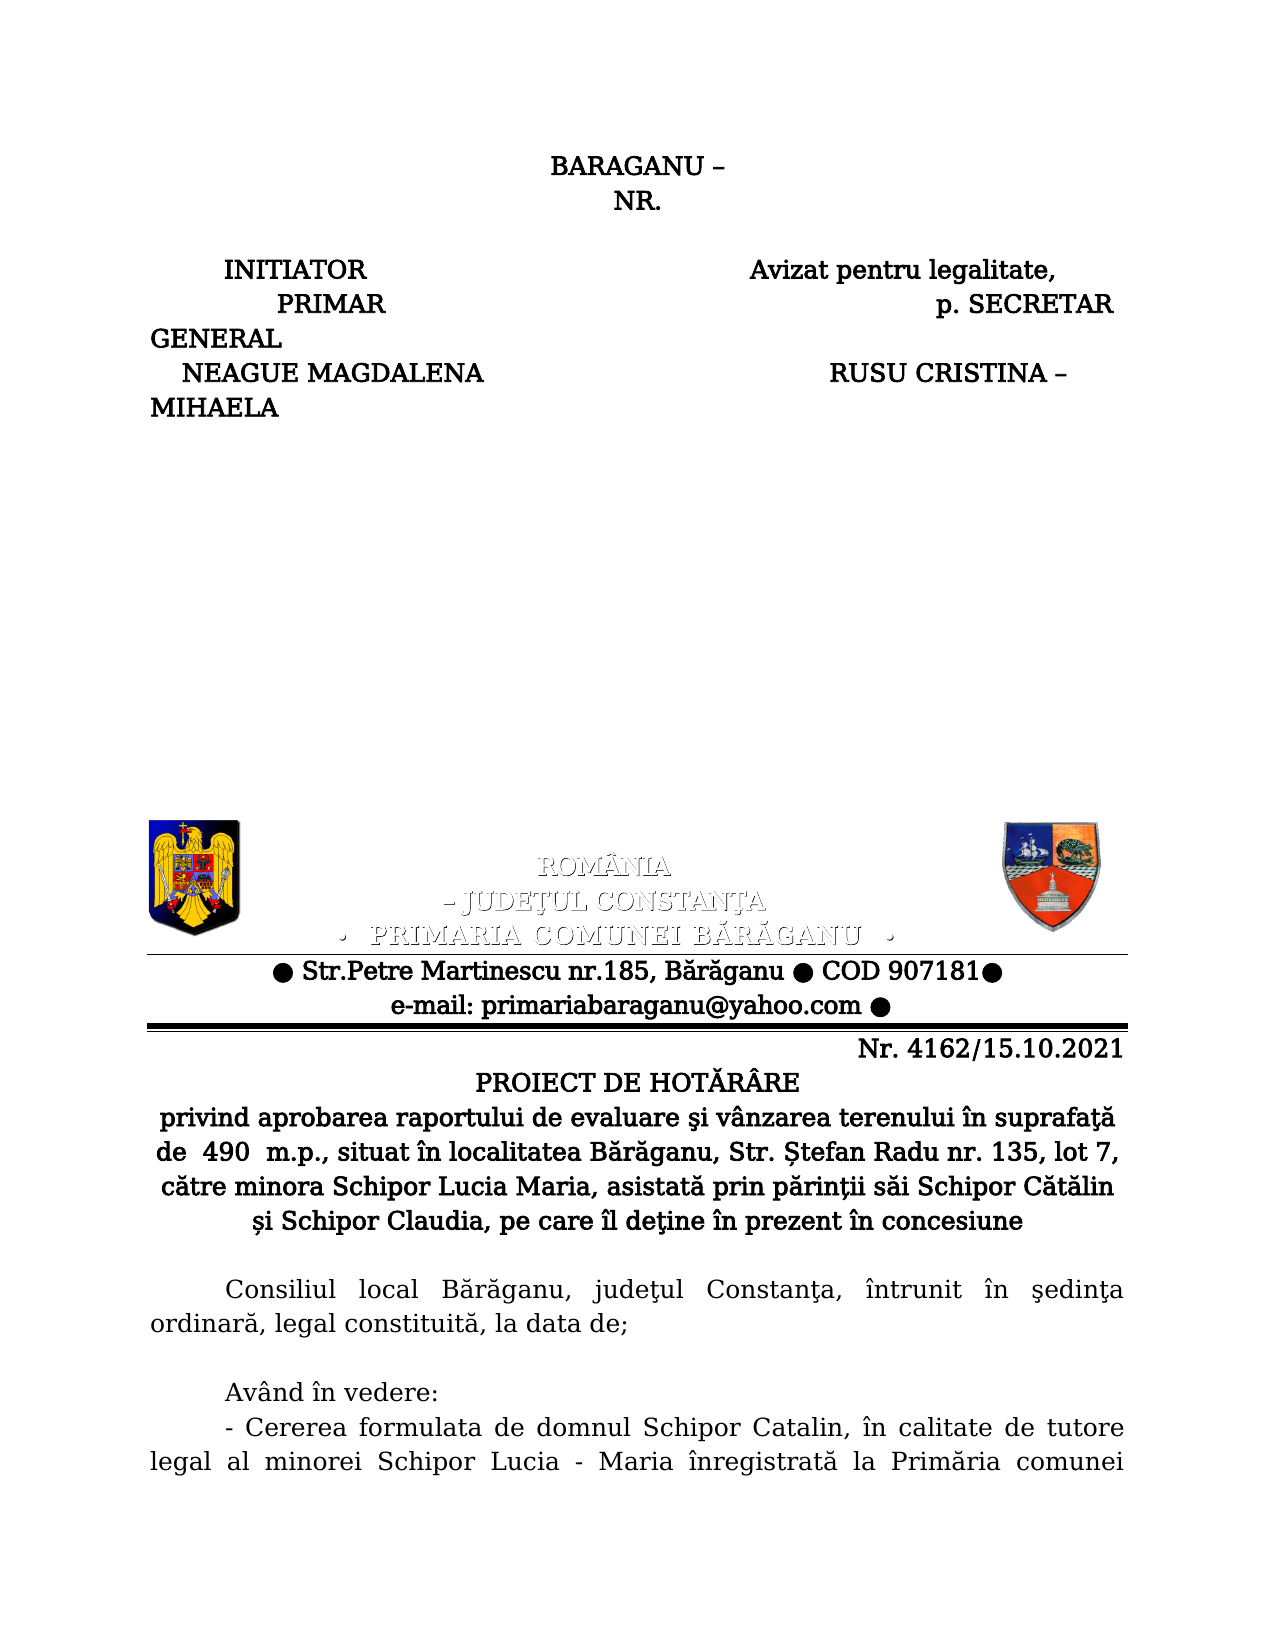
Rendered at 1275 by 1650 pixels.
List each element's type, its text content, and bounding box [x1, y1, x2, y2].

text NR. [150, 184, 1125, 214]
picture [1000, 914, 1102, 919]
table_header ● Str.Petre Martinescu nr.185, Bărăganu ● COD 907181● e-mail: primariabaraganu@yahoo.com ● [147, 955, 1128, 1023]
text Având în vedere: [150, 1377, 1125, 1407]
text INITIATOR Avizat pentru legalitate, [150, 253, 1125, 283]
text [150, 1411, 1125, 1476]
text • PRIMARIA COMUNEI BĂRĂGANU • [150, 919, 1125, 949]
picture [1000, 820, 1102, 850]
text PRIMAR p. SECRETAR GENERAL [150, 288, 1125, 352]
text PROIECT DE HOTĂRÂRE [150, 1067, 1125, 1097]
text – JUDEŢUL CONSTANŢA [244, 884, 1125, 914]
text Nr. 4162/15.10.2021 [150, 1032, 1125, 1062]
text ROMÂNIA [244, 850, 1125, 880]
text NEAGUE MAGDALENA RUSU CRISTINA – MIHAELA [150, 357, 1125, 421]
picture [148, 820, 244, 943]
text BARAGANU – [150, 150, 1125, 180]
text Consiliul local Bărăganu, judeţul Constanţa, întrunit în şedinţa ordinară, legal constituită, la data de; [150, 1273, 1125, 1338]
text privind aprobarea raportului de evaluare şi vânzarea terenului în suprafaţă de 490 m.p., situat în localitatea Bărăganu, Str. Ștefan Radu nr. 135, lot 7, către minora Schipor Lucia Maria, asistată prin părinții săi Schipor Cătălin și Schipor Claudia, pe care îl deţine în prezent în concesiune [150, 1101, 1125, 1234]
picture [1000, 880, 1102, 884]
